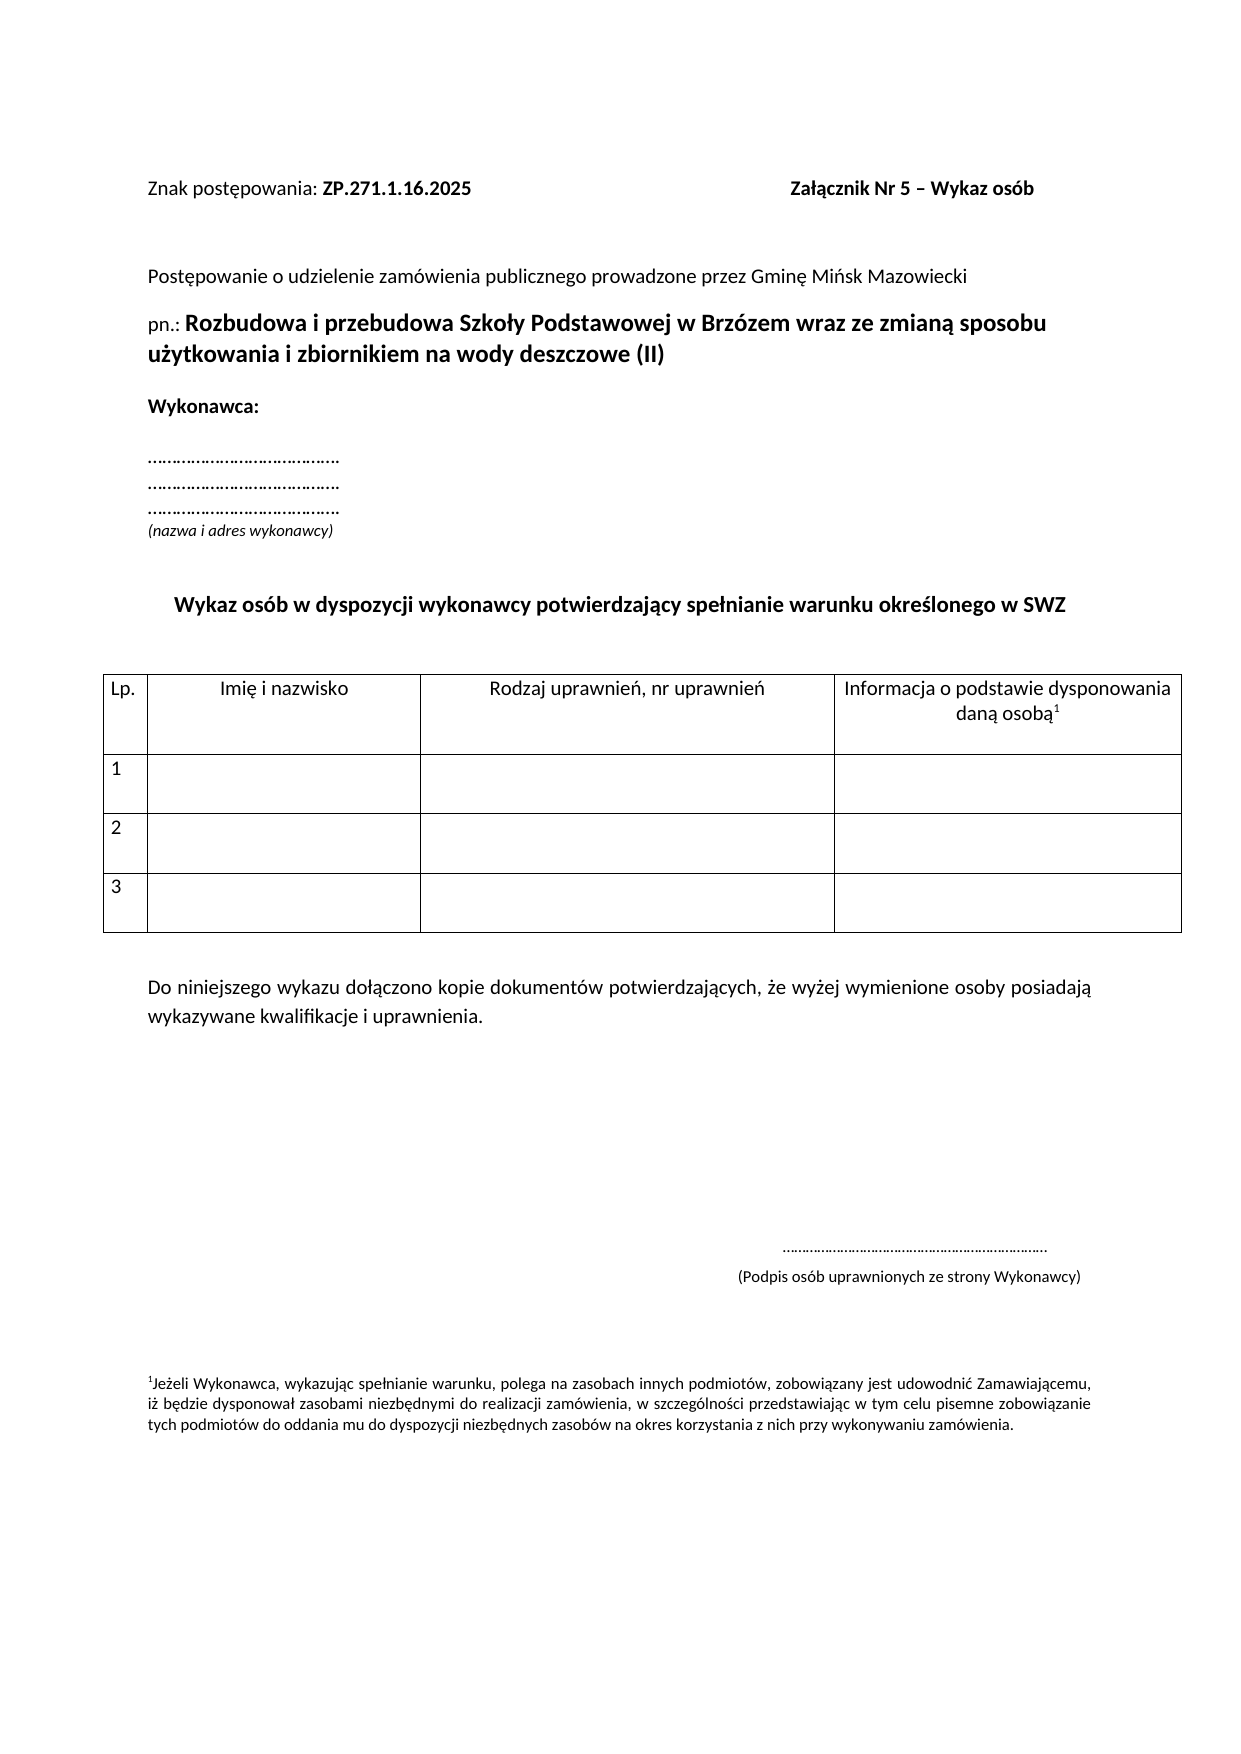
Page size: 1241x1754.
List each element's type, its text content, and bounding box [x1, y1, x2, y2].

table_cell [421, 814, 834, 872]
table_header Imię i nazwisko [148, 675, 420, 754]
table_cell 3 [104, 874, 147, 931]
text Wykaz osób w dyspozycji wykonawcy potwierdzający spełnianie warunku określonego w SWZ [148, 590, 1093, 618]
text …………………………………. [148, 494, 472, 520]
table_cell [421, 755, 834, 813]
table_cell [148, 755, 420, 813]
table_cell 2 [104, 814, 147, 872]
text Znak postępowania: ZP.271.1.16.2025 Załącznik Nr 5 – Wykaz osób [148, 175, 1093, 200]
table_header Lp. [104, 675, 147, 754]
text pn.: Rozbudowa i przebudowa Szkoły Podstawowej w Brzózem wraz ze zmianą sposobu użytkowania i zbiornikiem na wody deszczowe (II) [148, 307, 1093, 368]
table_cell [835, 814, 1181, 872]
text …………………………………. [148, 469, 472, 494]
table_cell [835, 874, 1181, 931]
table_cell 1 [104, 755, 147, 813]
table_cell [148, 814, 420, 872]
text …………………………………. [148, 444, 472, 469]
text (Podpis osób uprawnionych ze strony Wykonawcy) [664, 1266, 1196, 1287]
table_header Rodzaj uprawnień, nr uprawnień [421, 675, 834, 754]
table_cell [421, 874, 834, 931]
text …………………………………………………………… [664, 1236, 1093, 1256]
table_cell [835, 755, 1181, 813]
table_header Informacja o podstawie dysponowania daną osobą1 [835, 675, 1181, 754]
text Wykonawca: [148, 394, 1093, 419]
table_cell [148, 874, 420, 931]
text Do niniejszego wykazu dołączono kopie dokumentów potwierdzających, że wyżej wymienione osoby posiadają wykazywane kwalifikacje i uprawnienia. [148, 974, 1093, 1029]
text (nazwa i adres wykonawcy) [148, 520, 472, 540]
text 1Jeżeli Wykonawca, wykazując spełnianie warunku, polega na zasobach innych podmiotów, zobowiązany jest udowodnić Zamawiającemu, iż będzie dysponował zasobami niezbędnymi do realizacji zamówienia, w szczególności przedstawiając w tym celu pisemne zobowiązanie tych podmiotów do oddania mu do dyspozycji niezbędnych zasobów na okres korzystania z nich przy wykonywaniu zamówienia. [148, 1373, 1093, 1434]
text Postępowanie o udzielenie zamówienia publicznego prowadzone przez Gminę Mińsk Mazowiecki [148, 263, 1093, 288]
